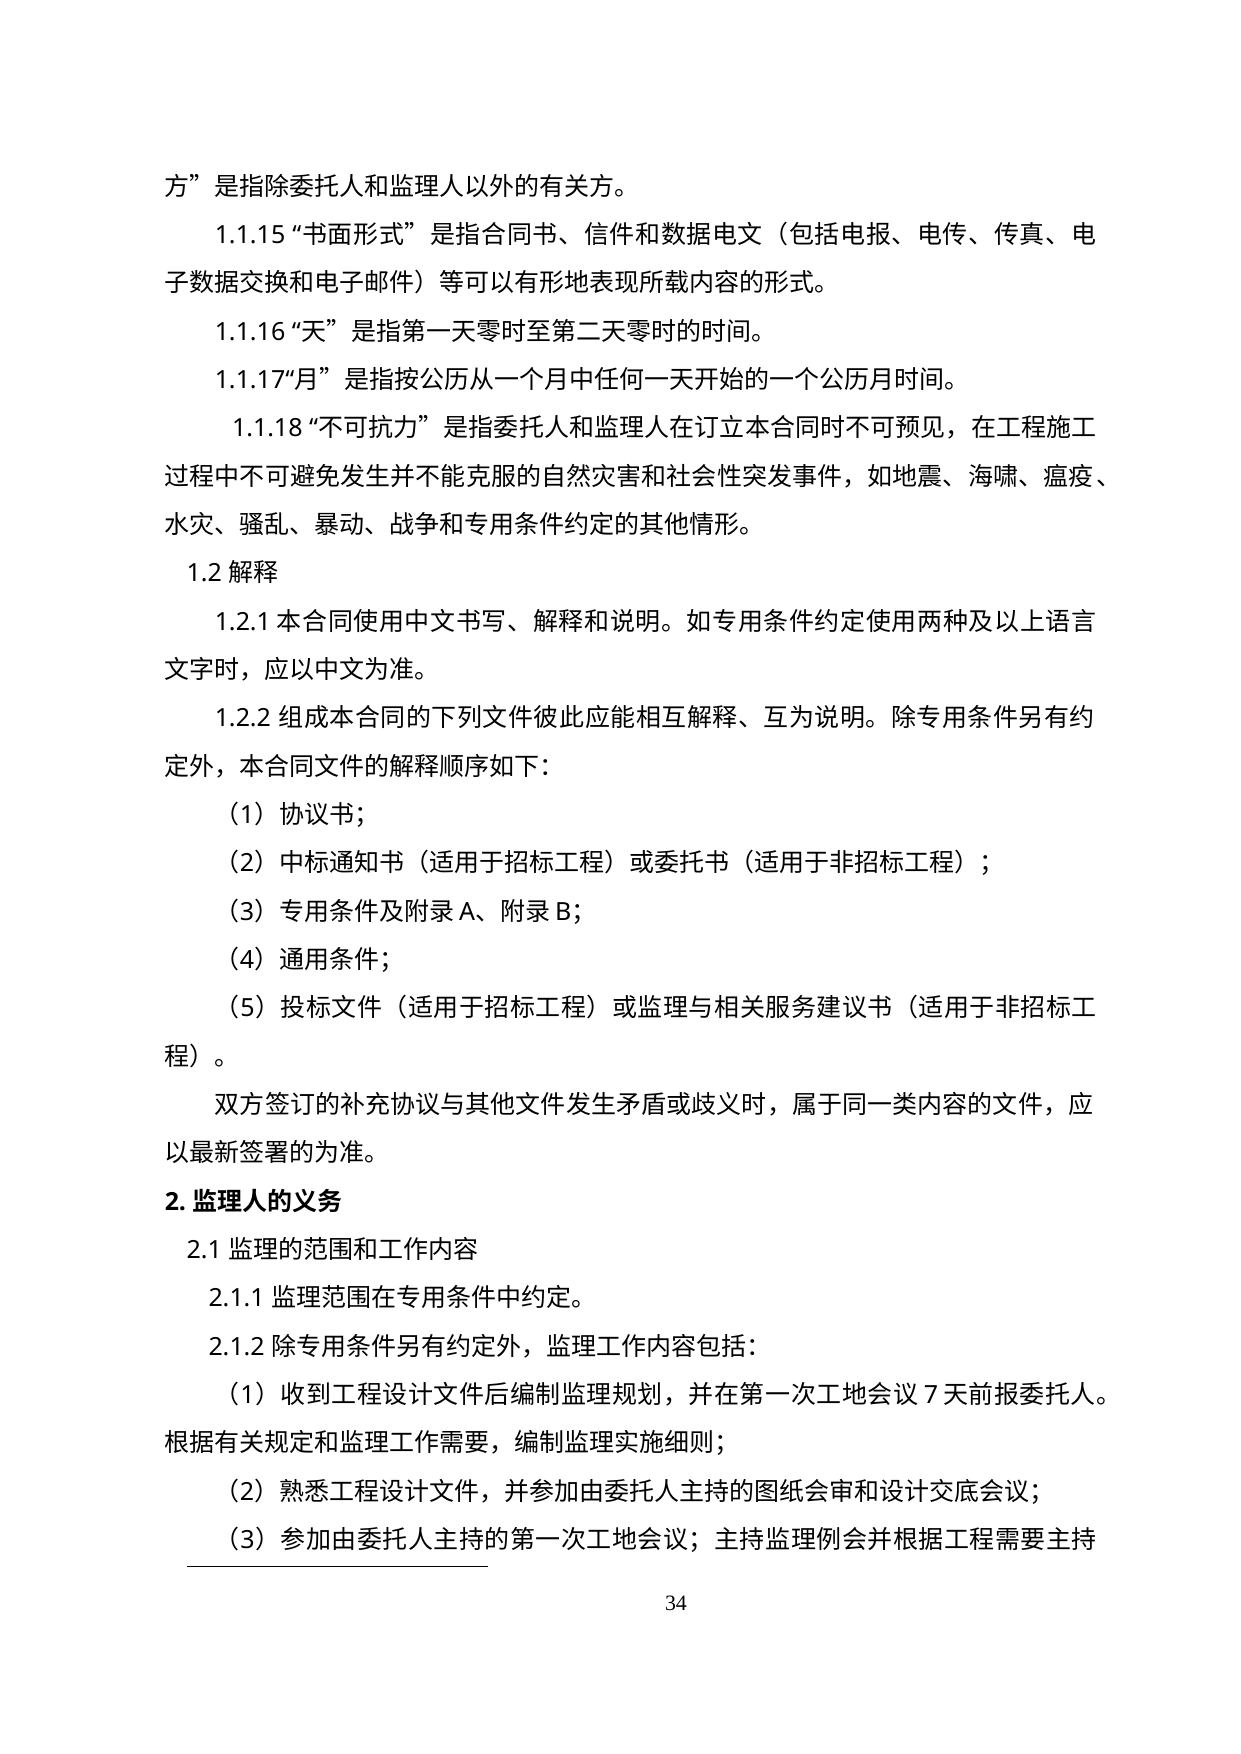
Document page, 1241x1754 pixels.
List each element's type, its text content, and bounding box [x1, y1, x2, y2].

text 1.1.16 “天”是指第一天零时至第二天零时的时间。 [164, 301, 1096, 349]
text 2. 监理人的义务 [164, 1171, 1096, 1219]
text （3）专用条件及附录A、附录B； [164, 881, 1096, 929]
text （2）熟悉工程设计文件，并参加由委托人主持的图纸会审和设计交底会议； [164, 1461, 1096, 1509]
text （1）收到工程设计文件后编制监理规划，并在第一次工地会议7天前报委托人。根据有关规定和监理工作需要，编制监理实施细则； [164, 1364, 1096, 1461]
text （2）中标通知书（适用于招标工程）或委托书（适用于非招标工程）； [164, 833, 1096, 881]
text （5）投标文件（适用于招标工程）或监理与相关服务建议书（适用于非招标工程）。 [164, 978, 1096, 1074]
text 1.2.2 组成本合同的下列文件彼此应能相互解释、互为说明。除专用条件另有约定外，本合同文件的解释顺序如下： [164, 688, 1096, 784]
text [164, 1509, 1096, 1558]
text （4）通用条件； [164, 929, 1096, 978]
text 1.1.17“月”是指按公历从一个月中任何一天开始的一个公历月时间。 [164, 349, 1096, 398]
text 2.1 监理的范围和工作内容 [186, 1219, 1096, 1268]
text 2.1.2 除专用条件另有约定外，监理工作内容包括： [208, 1316, 1096, 1364]
text 双方签订的补充协议与其他文件发生矛盾或歧义时，属于同一类内容的文件，应以最新签署的为准。 [164, 1074, 1096, 1171]
text 2.1.1 监理范围在专用条件中约定。 [208, 1268, 1096, 1316]
text 1.2 解释 [186, 543, 1096, 591]
text 1.1.18 “不可抗力”是指委托人和监理人在订立本合同时不可预见，在工程施工过程中不可避免发生并不能克服的自然灾害和社会性突发事件，如地震、海啸、瘟疫、水灾、骚乱、暴动、战争和专用条件约定的其他情形。 [164, 398, 1096, 543]
text 1.2.1本合同使用中文书写、解释和说明。如专用条件约定使用两种及以上语言文字时，应以中文为准。 [164, 591, 1096, 688]
text （1）协议书； [164, 784, 1096, 833]
text 1.1.15 “书面形式”是指合同书、信件和数据电文（包括电报、电传、传真、电子数据交换和电子邮件）等可以有形地表现所载内容的形式。 [164, 204, 1096, 301]
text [164, 156, 1096, 204]
